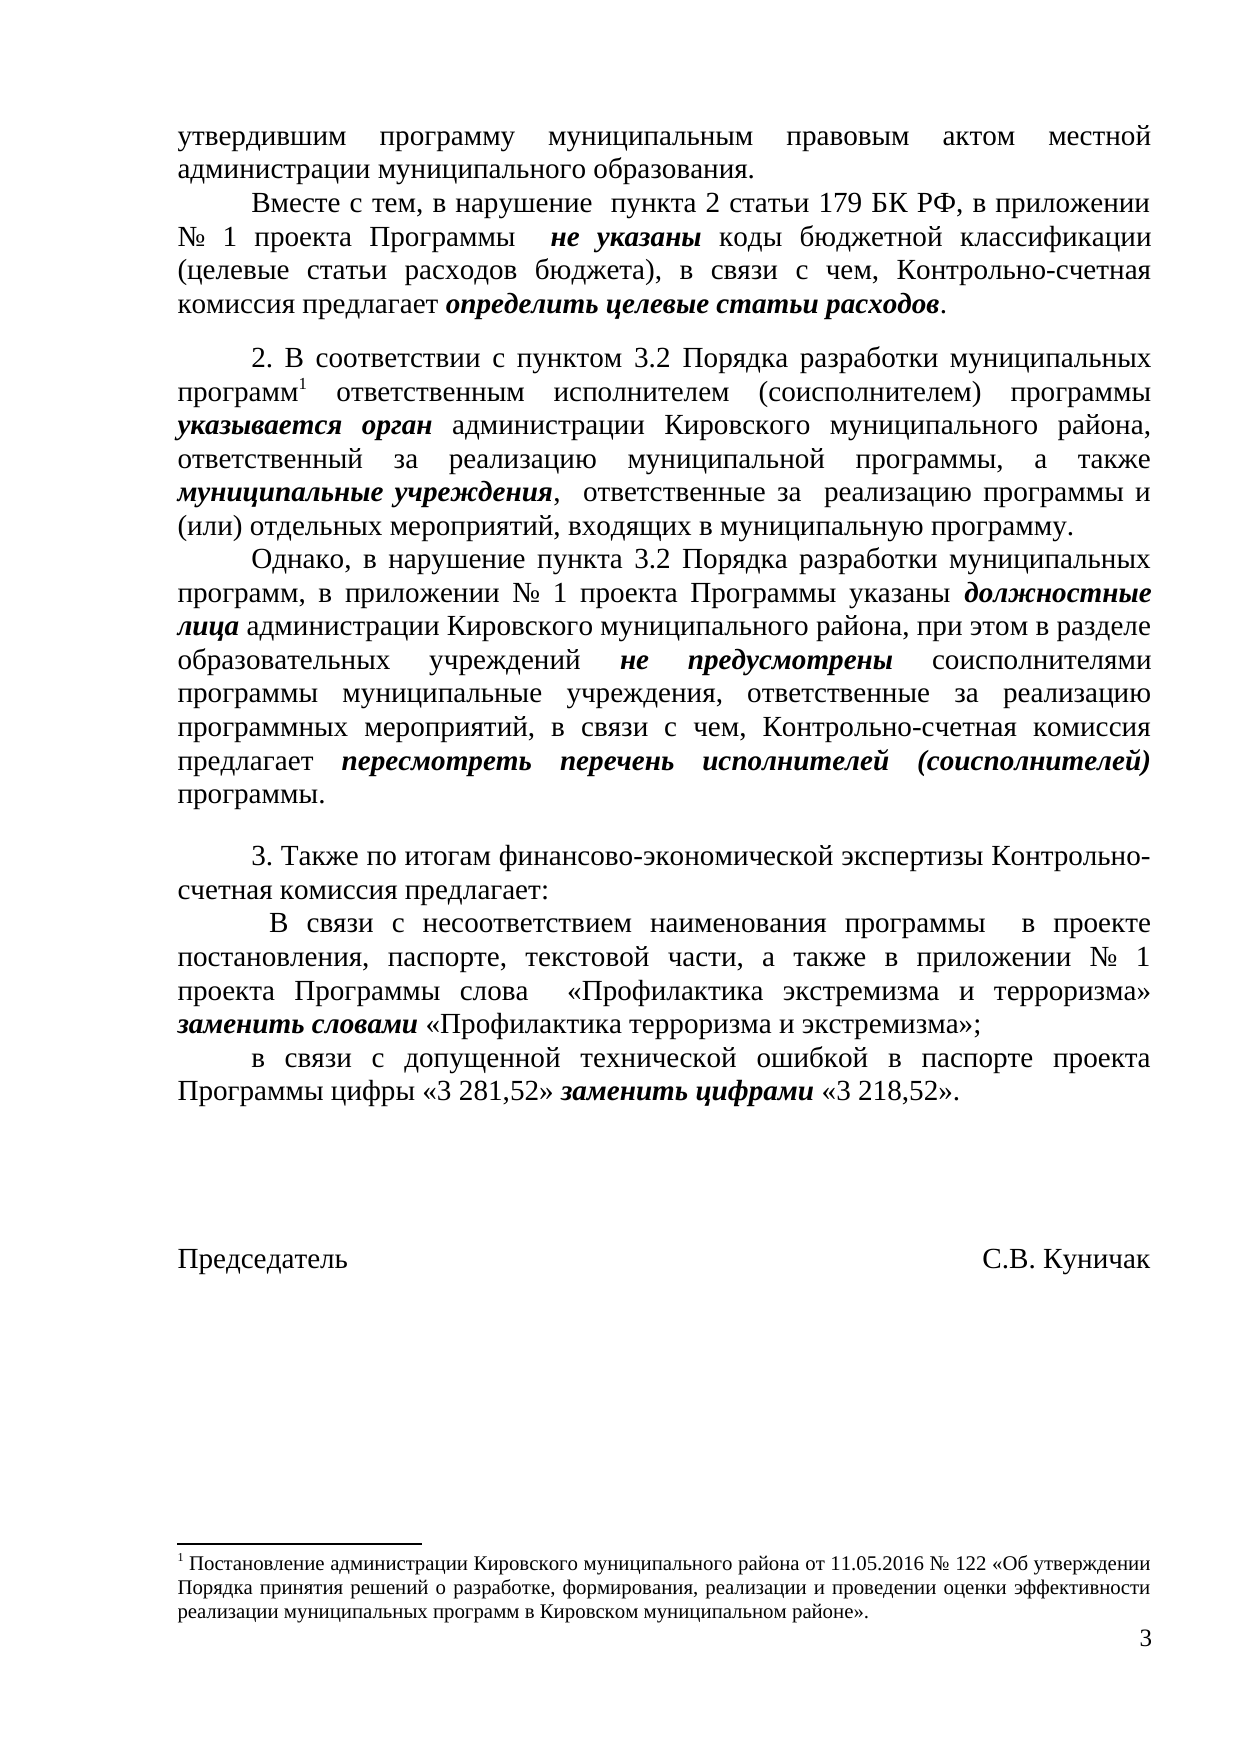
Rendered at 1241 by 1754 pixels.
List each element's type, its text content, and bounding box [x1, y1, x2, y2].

text Вместе с тем, в нарушение пункта 2 статьи 179 БК РФ, в приложении № 1 проекта Программы не указаны коды бюджетной классификации (целевые статьи расходов бюджета), в связи с чем, Контрольно-счетная комиссия предлагает определить целевые статьи расходов. [177, 185, 1152, 319]
text в связи с допущенной технической ошибкой в паспорте проекта Программы цифры «3 281,52» заменить цифрами «3 218,52». [177, 1040, 1152, 1107]
text Однако, в нарушение пункта 3.2 Порядка разработки муниципальных программ, в приложении № 1 проекта Программы указаны должностные лица администрации Кировского муниципального района, при этом в разделе образовательных учреждений не предусмотрены соисполнителями программы муниципальные учреждения, ответственные за реализацию программных мероприятий, в связи с чем, Контрольно-счетная комиссия предлагает пересмотреть перечень исполнителей (соисполнителей) программы. [177, 541, 1152, 810]
text Председатель С.В. Куничак [177, 1241, 1152, 1274]
text 3. Также по итогам финансово-экономической экспертизы Контрольно-счетная комиссия предлагает: [177, 838, 1152, 906]
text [177, 118, 1152, 185]
text 2. В соответствии с пунктом 3.2 Порядка разработки муниципальных программ ответственным исполнителем (соисполнителем) программы указывается орган администрации Кировского муниципального района, ответственный за реализацию муниципальной программы, а также муниципальные учреждения, ответственные за реализацию программы и (или) отдельных мероприятий, входящих в муниципальную программу. [177, 340, 1152, 541]
text В связи с несоответствием наименования программы в проекте постановления, паспорте, текстовой части, а также в приложении № 1 проекта Программы слова «Профилактика экстремизма и терроризма» заменить словами «Профилактика терроризма и экстремизма»; [177, 906, 1152, 1040]
